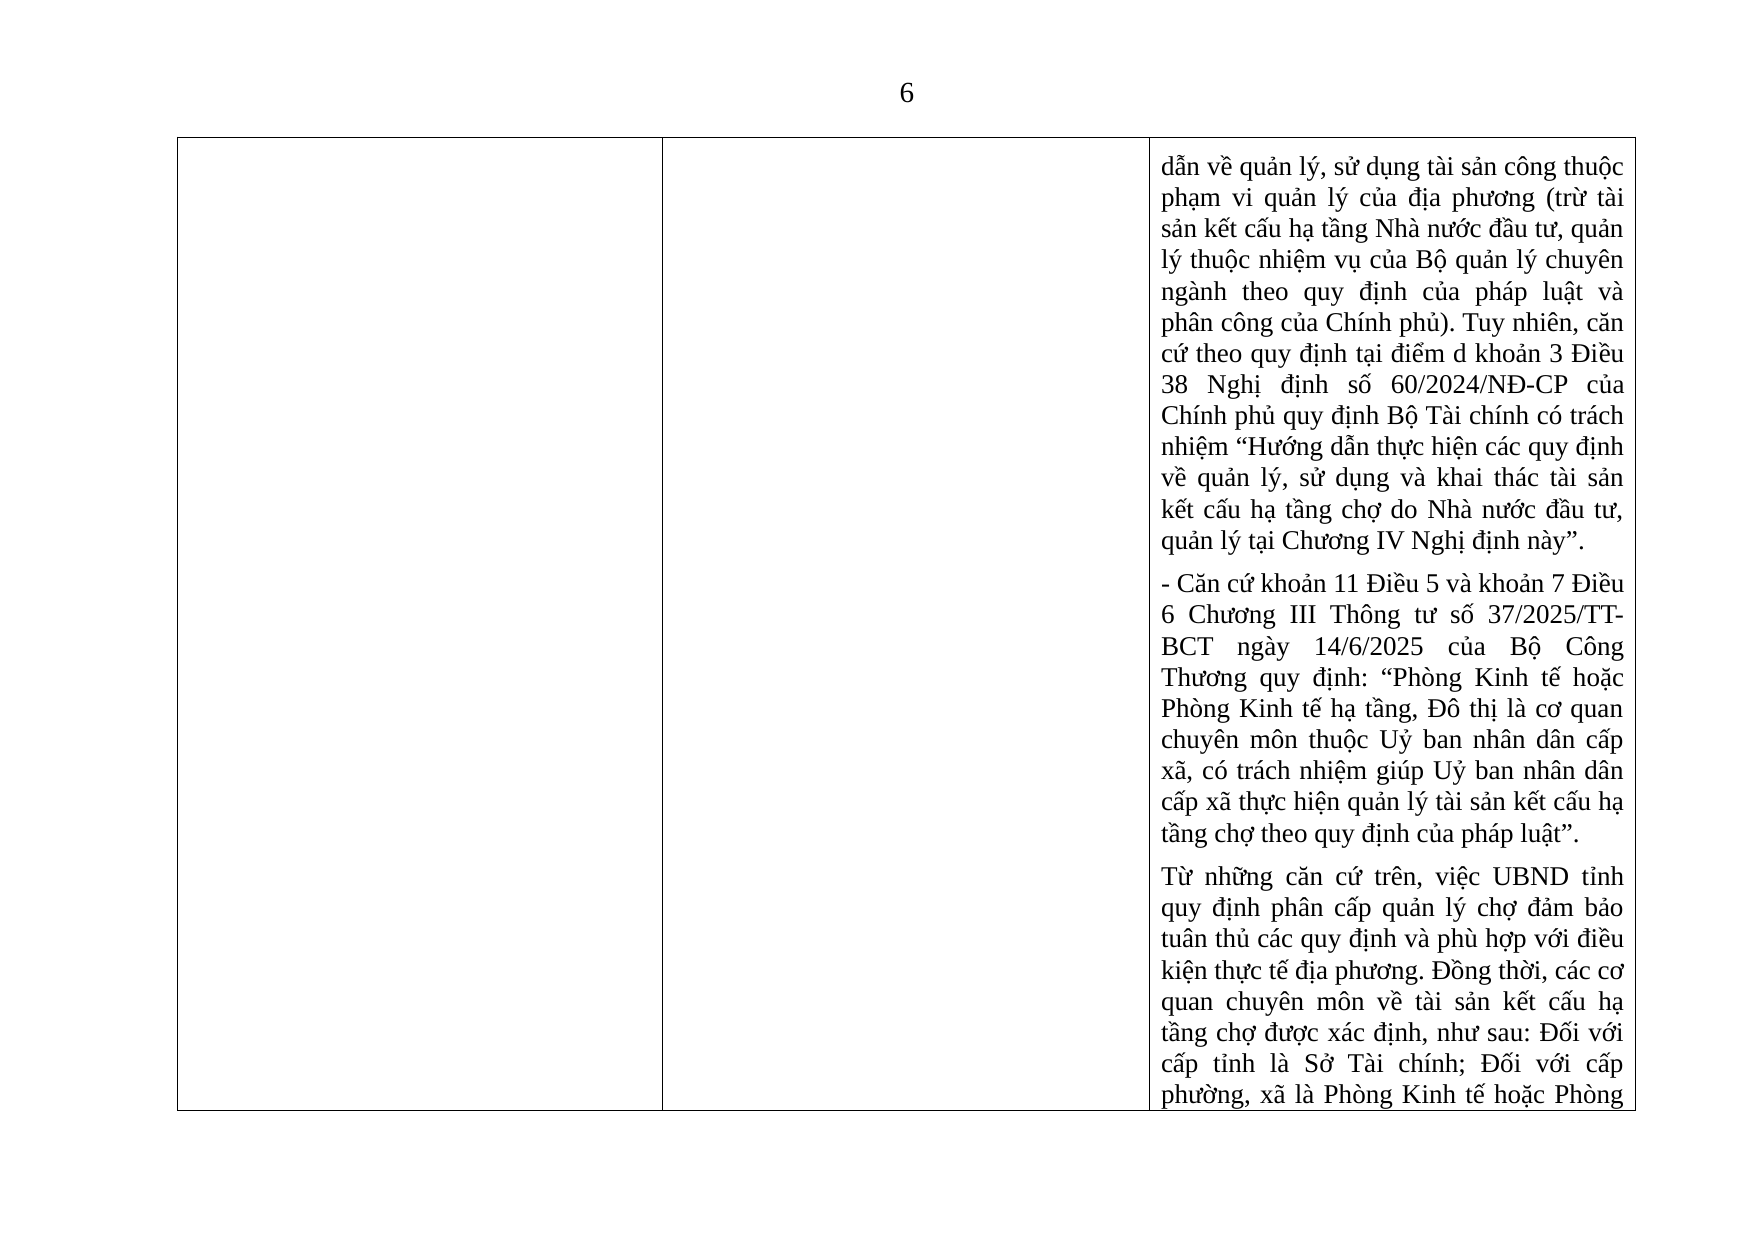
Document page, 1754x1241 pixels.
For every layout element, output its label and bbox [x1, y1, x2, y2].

table_cell [1150, 138, 1635, 1109]
table_cell [663, 138, 1149, 1109]
table_cell [178, 138, 662, 1109]
